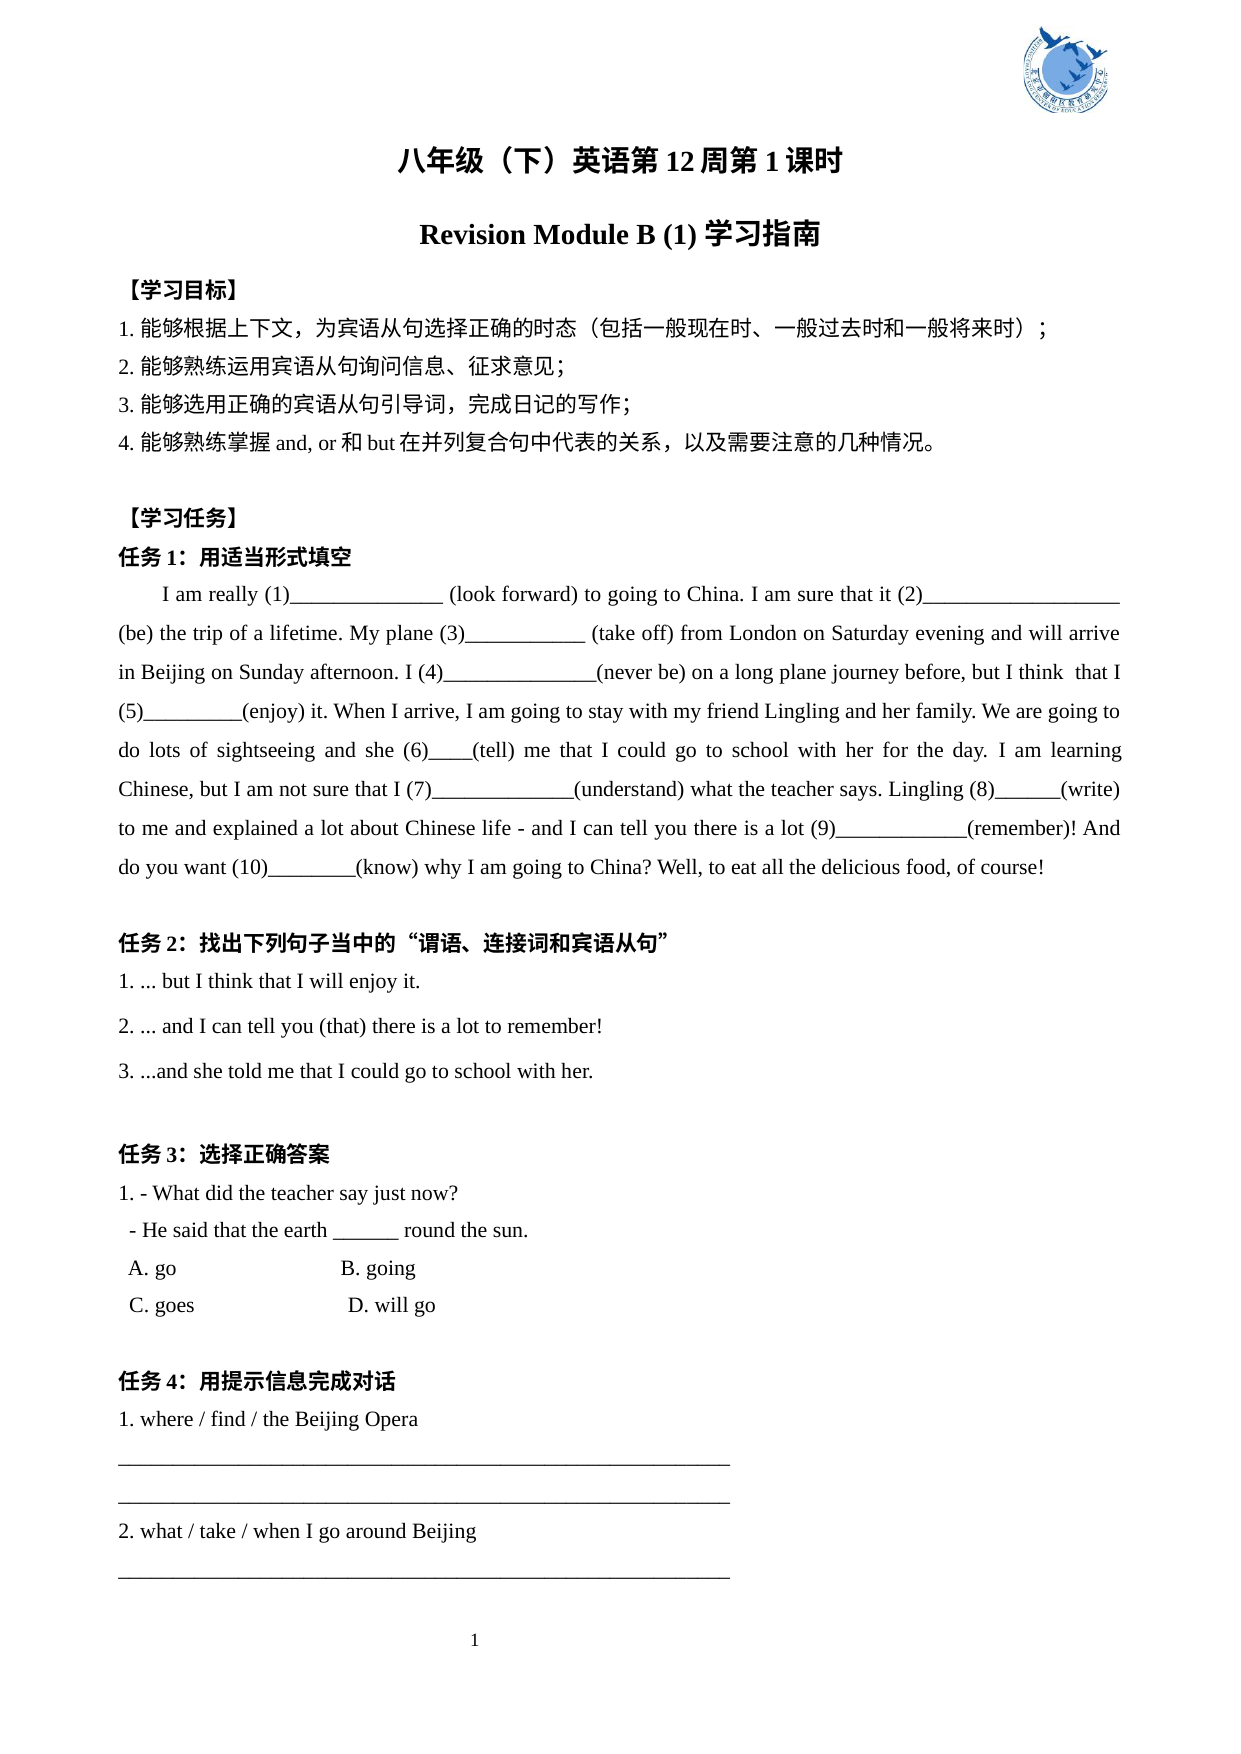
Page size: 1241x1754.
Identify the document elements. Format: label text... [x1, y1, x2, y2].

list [118, 1477, 1122, 1509]
text 1. ... but I think that I will enjoy it. [118, 964, 1122, 997]
text A. go B. going [118, 1251, 1122, 1283]
picture [1022, 26, 1107, 111]
text 任务1：用适当形式填空 [118, 539, 1122, 572]
list 能够熟练掌握and, or和but在并列复合句中代表的关系，以及需要注意的几种情况。 [118, 424, 1122, 456]
text C. goes D. will go [118, 1288, 1122, 1321]
list 能够选用正确的宾语从句引导词，完成日记的写作； [118, 387, 1122, 418]
text Revision Module B (1) 学习指南 [118, 199, 1122, 264]
text 任务2：找出下列句子当中的“谓语、连接词和宾语从句” [118, 926, 1122, 958]
text 任务4：用提示信息完成对话 [118, 1363, 1122, 1396]
text 【学习任务】 [118, 500, 1122, 533]
text 3. ...and she told me that I could go to school with her. [118, 1054, 1122, 1087]
list where / find / the Beijing Opera [118, 1402, 1122, 1434]
text - He said that the earth ______ round the sun. [118, 1213, 1122, 1246]
list 能够根据上下文，为宾语从句选择正确的时态（包括一般现在时、一般过去时和一般将来时）； [118, 311, 1122, 342]
text 八年级（下）英语第12周第1课时 [118, 126, 1122, 191]
list 能够熟练运用宾语从句询问信息、征求意见； [118, 349, 1122, 380]
text 2. ... and I can tell you (that) there is a lot to remember! [118, 1009, 1122, 1042]
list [118, 1439, 1122, 1472]
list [118, 1552, 1122, 1584]
list what / take / when I go around Beijing [118, 1514, 1122, 1547]
text 【学习目标】 [118, 273, 1122, 304]
text 任务3：选择正确答案 [118, 1137, 1122, 1169]
text 1. - What did the teacher say just now? [118, 1176, 1122, 1208]
text I am really (1)______________ (look forward) to going to China. I am sure that it (2)__________________ (be) the trip of a lifetime. My plane (3)___________ (take off) from London on Saturday evening and will arrive in Beijing on Sunday afternoon. I (4)______________(never be) on a long plane journey before, but I think that I (5)_________(enjoy) it. When I arrive, I am going to stay with my friend Lingling and her family. We are going to do lots of sightseeing and she (6)____(tell) me that I could go to school with her for the day. I am learning Chinese, but I am not sure that I (7)_____________(understand) what the teacher says. Lingling (8)______(write) to me and explained a lot about Chinese life - and I can tell you there is a lot (9)____________(remember)! And do you want (10)________(know) why I am going to China? Well, to eat all the delicious food, of course! [118, 578, 1122, 883]
